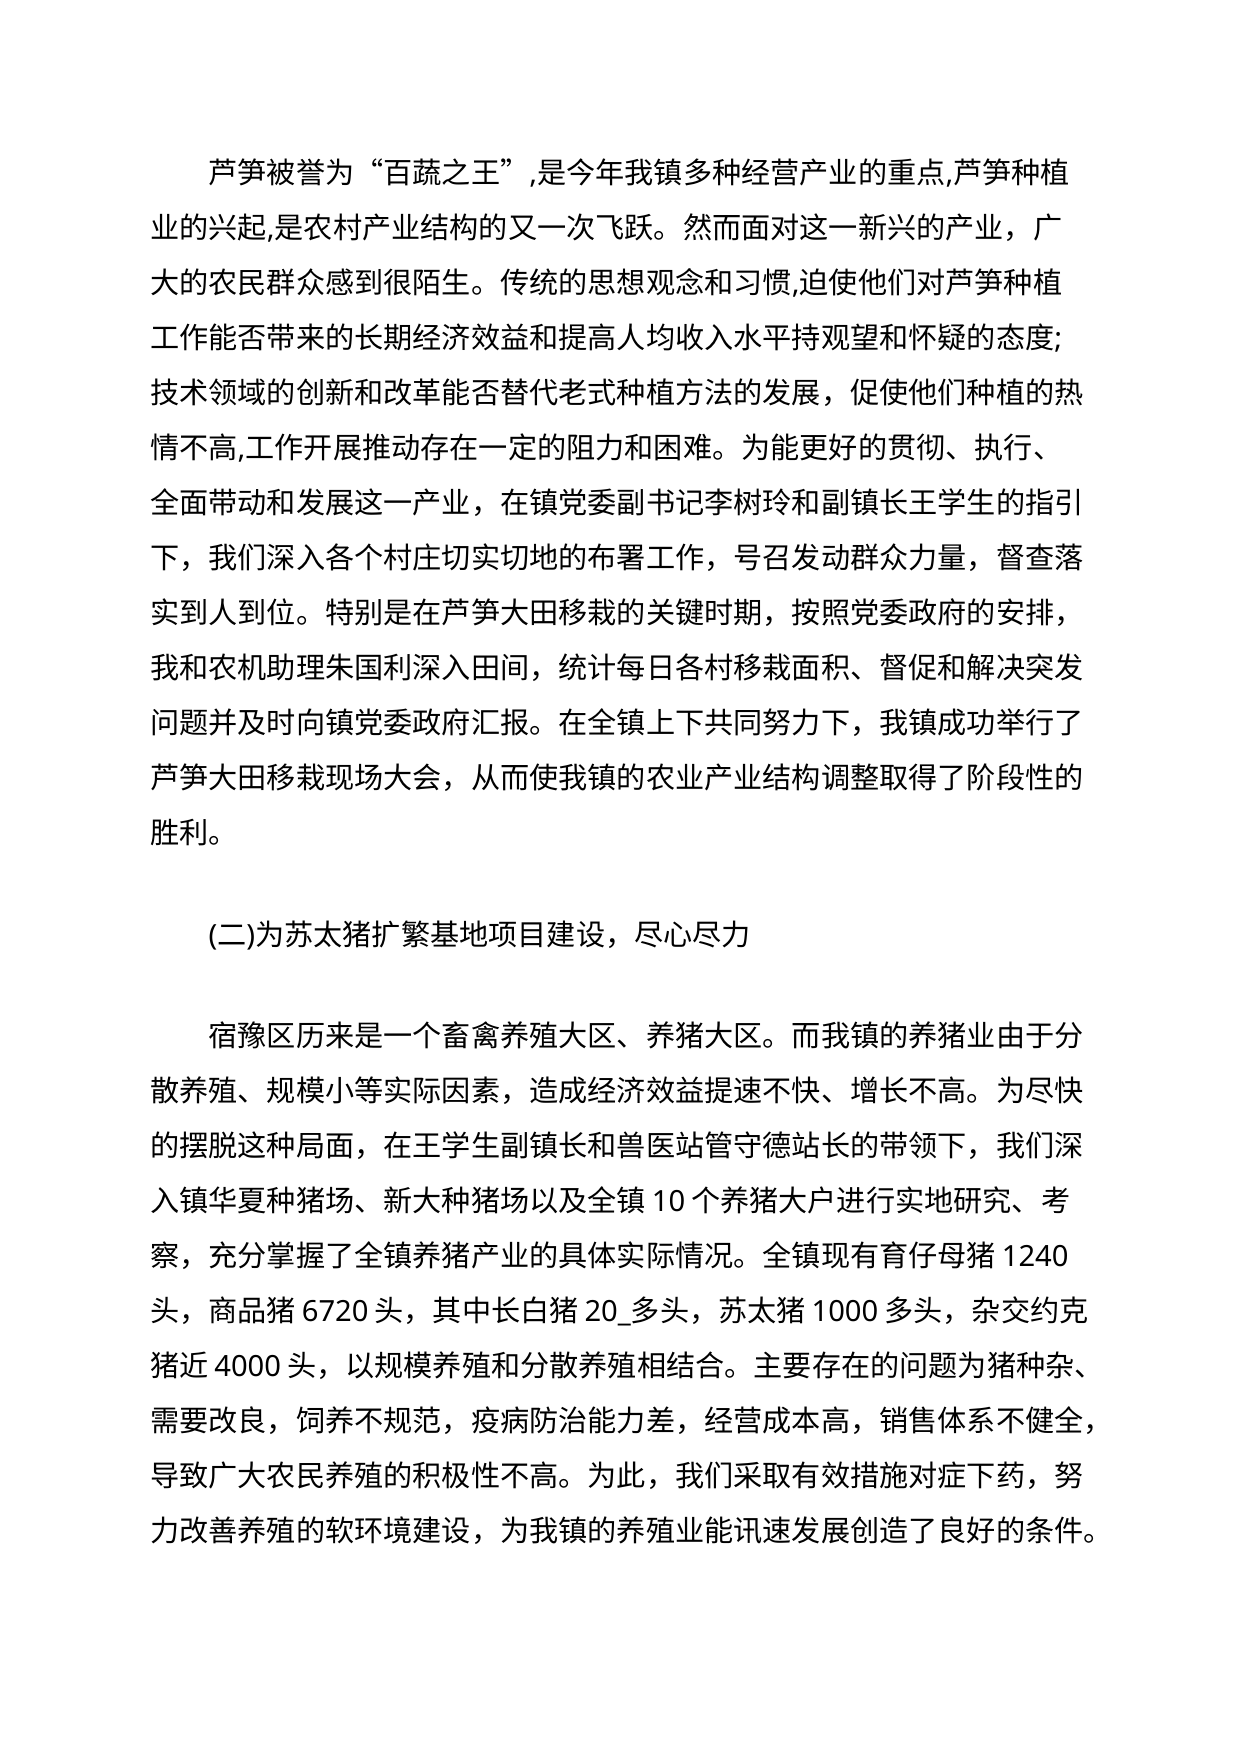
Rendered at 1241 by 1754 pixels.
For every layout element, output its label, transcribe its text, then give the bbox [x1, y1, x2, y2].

text 芦笋被誉为“百蔬之王”,是今年我镇多种经营产业的重点,芦笋种植业的兴起,是农村产业结构的又一次飞跃。然而面对这一新兴的产业，广大的农民群众感到很陌生。传统的思想观念和习惯,迫使他们对芦笋种植工作能否带来的长期经济效益和提高人均收入水平持观望和怀疑的态度;技术领域的创新和改革能否替代老式种植方法的发展，促使他们种植的热情不高,工作开展推动存在一定的阻力和困难。为能更好的贯彻、执行、全面带动和发展这一产业，在镇党委副书记李树玲和副镇长王学生的指引下，我们深入各个村庄切实切地的布署工作，号召发动群众力量，督查落实到人到位。特别是在芦笋大田移栽的关键时期，按照党委政府的安排，我和农机助理朱国利深入田间，统计每日各村移栽面积、督促和解决突发问题并及时向镇党委政府汇报。在全镇上下共同努力下，我镇成功举行了芦笋大田移栽现场大会，从而使我镇的农业产业结构调整取得了阶段性的胜利。 [150, 150, 1090, 852]
text 宿豫区历来是一个畜禽养殖大区、养猪大区。而我镇的养猪业由于分散养殖、规模小等实际因素，造成经济效益提速不快、增长不高。为尽快的摆脱这种局面，在王学生副镇长和兽医站管守德站长的带领下，我们深入镇华夏种猪场、新大种猪场以及全镇10个养猪大户进行实地研究、考察，充分掌握了全镇养猪产业的具体实际情况。全镇现有育仔母猪1240头，商品猪6720头，其中长白猪20_多头，苏太猪1000多头，杂交约克猪近4000头，以规模养殖和分散养殖相结合。主要存在的问题为猪种杂、需要改良，饲养不规范，疫病防治能力差，经营成本高，销售体系不健全，导致广大农民养殖的积极性不高。为此，我们采取有效措施对症下药，努力改善养殖的软环境建设，为我镇的养殖业能讯速发展创造了良好的条件。 [150, 1013, 1090, 1550]
text (二)为苏太猪扩繁基地项目建设，尽心尽力 [150, 911, 1090, 953]
